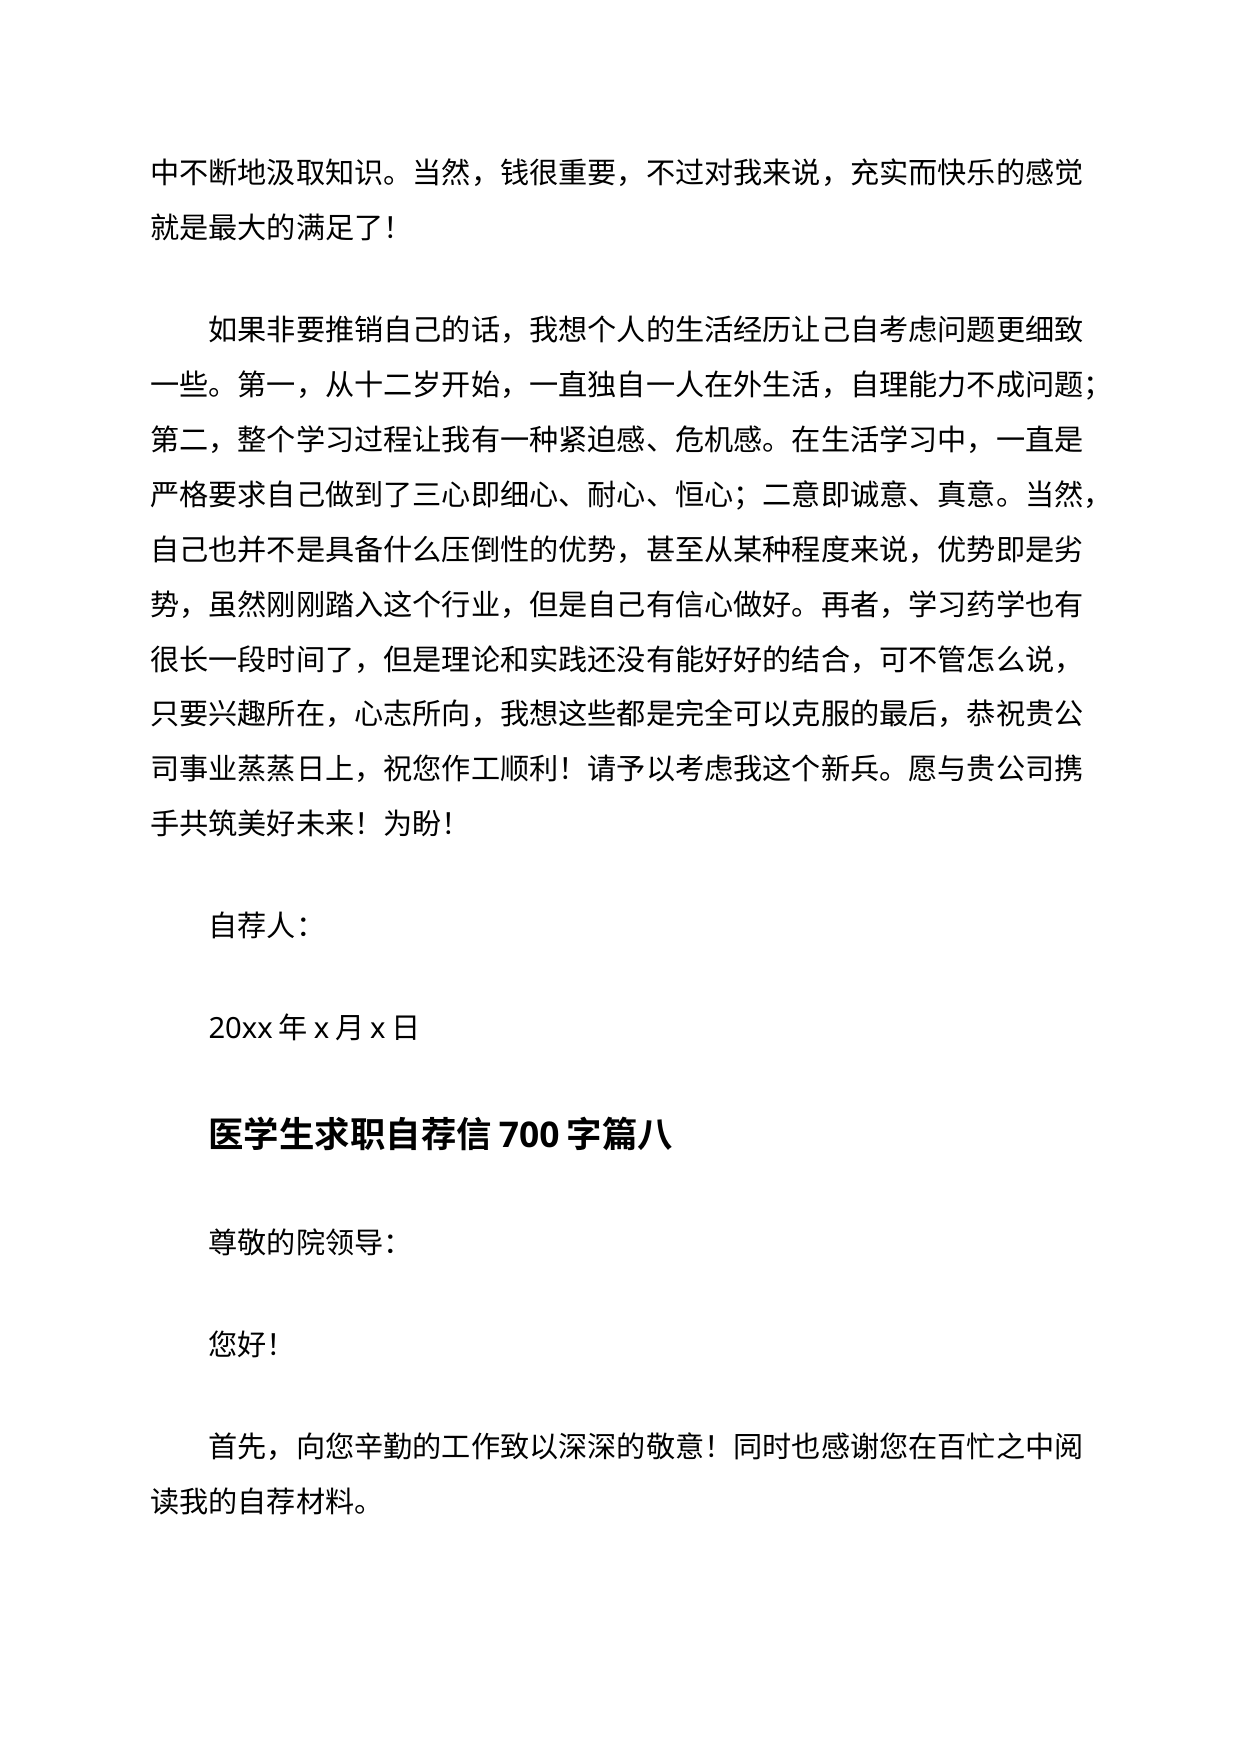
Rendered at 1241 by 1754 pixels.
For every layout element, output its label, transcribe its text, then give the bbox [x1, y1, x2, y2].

text 自荐人： [150, 902, 1090, 945]
text 医学生求职自荐信700字篇八 [150, 1106, 1090, 1158]
text 首先，向您辛勤的工作致以深深的敬意！同时也感谢您在百忙之中阅读我的自荐材料。 [150, 1423, 1090, 1521]
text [150, 150, 1090, 247]
text 20xx年x月x日 [150, 1004, 1090, 1047]
text 您好！ [150, 1322, 1090, 1364]
text 如果非要推销自己的话，我想个人的生活经历让己自考虑问题更细致一些。第一，从十二岁开始，一直独自一人在外生活，自理能力不成问题；第二，整个学习过程让我有一种紧迫感、危机感。在生活学习中，一直是严格要求自己做到了三心即细心、耐心、恒心；二意即诚意、真意。当然，自己也并不是具备什么压倒性的优势，甚至从某种程度来说，优势即是劣势，虽然刚刚踏入这个行业，但是自己有信心做好。再者，学习药学也有很长一段时间了，但是理论和实践还没有能好好的结合，可不管怎么说，只要兴趣所在，心志所向，我想这些都是完全可以克服的最后，恭祝贵公司事业蒸蒸日上，祝您作工顺利！请予以考虑我这个新兵。愿与贵公司携手共筑美好未来！为盼！ [150, 307, 1090, 843]
text 尊敬的院领导： [150, 1220, 1090, 1262]
